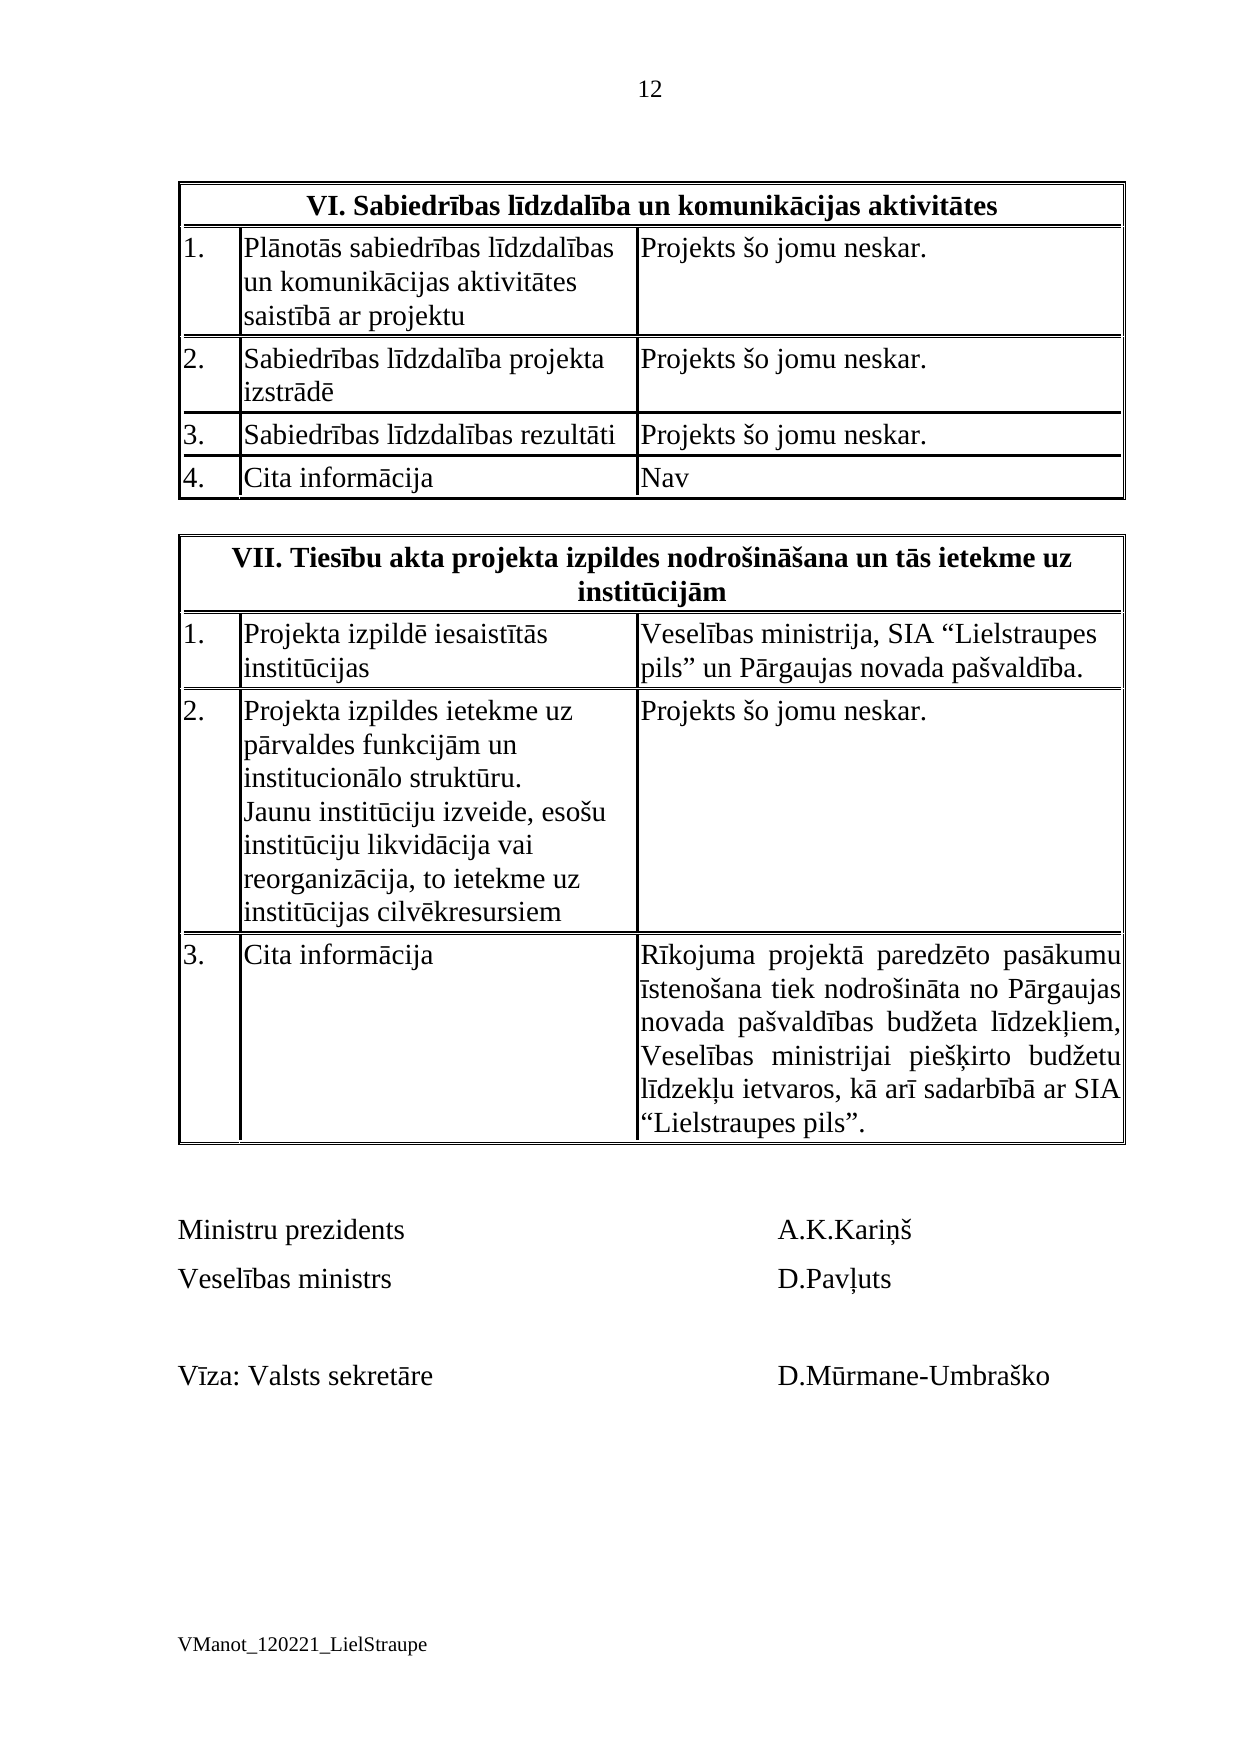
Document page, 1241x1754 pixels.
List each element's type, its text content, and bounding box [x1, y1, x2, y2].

table_cell Nav [637, 454, 1123, 497]
table_cell Projekts šo jomu neskar. [639, 224, 1123, 334]
table_cell Projekts šo jomu neskar. [639, 411, 1123, 454]
table_header VI. Sabiedrības līdzdalība un komunikācijas aktivitātes [181, 185, 1123, 224]
table_cell Cita informācija [240, 935, 637, 1142]
table_cell Sabiedrības līdzdalība projekta izstrādē [242, 338, 636, 411]
table_cell 2. [180, 687, 240, 931]
table_cell 1. [181, 224, 239, 334]
text Vīza: Valsts sekretāre D.Mūrmane-Umbraško [177, 1358, 1122, 1392]
table_cell Projekts šo jomu neskar. [637, 687, 1124, 931]
table_cell Cita informācija [240, 457, 637, 497]
text Veselības ministrs D.Pavļuts [177, 1261, 1122, 1294]
table_cell Plānotās sabiedrības līdzdalības un komunikācijas aktivitātes saistībā ar projektu [242, 228, 636, 334]
table_cell Sabiedrības līdzdalības rezultāti [242, 414, 636, 454]
text Ministru prezidents A.K.Kariņš [177, 1212, 1122, 1246]
table_cell Projekta izpildē iesaistītās institūcijas [242, 614, 636, 687]
table_cell Projekta izpildes ietekme uz pārvaldes funkcijām un institucionālo struktūru. Jaunu institūciju izveide, esošu institūciju likvidācija vai reorganizācija, to ietekme uz institūcijas cilvēkresursiem [242, 690, 636, 931]
table_cell Projekts šo jomu neskar. [639, 334, 1123, 411]
table_cell 4. [181, 454, 240, 497]
table_cell 3. [181, 411, 239, 454]
table_header VII. Tiesību akta projekta izpildes nodrošināšana un tās ietekme uz institūcijām [181, 537, 1123, 610]
table_cell 2. [181, 334, 239, 411]
table_cell Rīkojuma projektā paredzēto pasākumu īstenošana tiek nodrošināta no Pārgaujas novada pašvaldības budžeta līdzekļiem, Veselības ministrijai piešķirto budžetu līdzekļu ietvaros, kā arī sadarbībā ar SIA “Lielstraupes pils”. [637, 931, 1123, 1142]
table_cell 3. [181, 931, 240, 1142]
table_cell 1. [181, 610, 239, 687]
table_cell Veselības ministrija, SIA “Lielstraupes pils” un Pārgaujas novada pašvaldība. [639, 610, 1123, 687]
